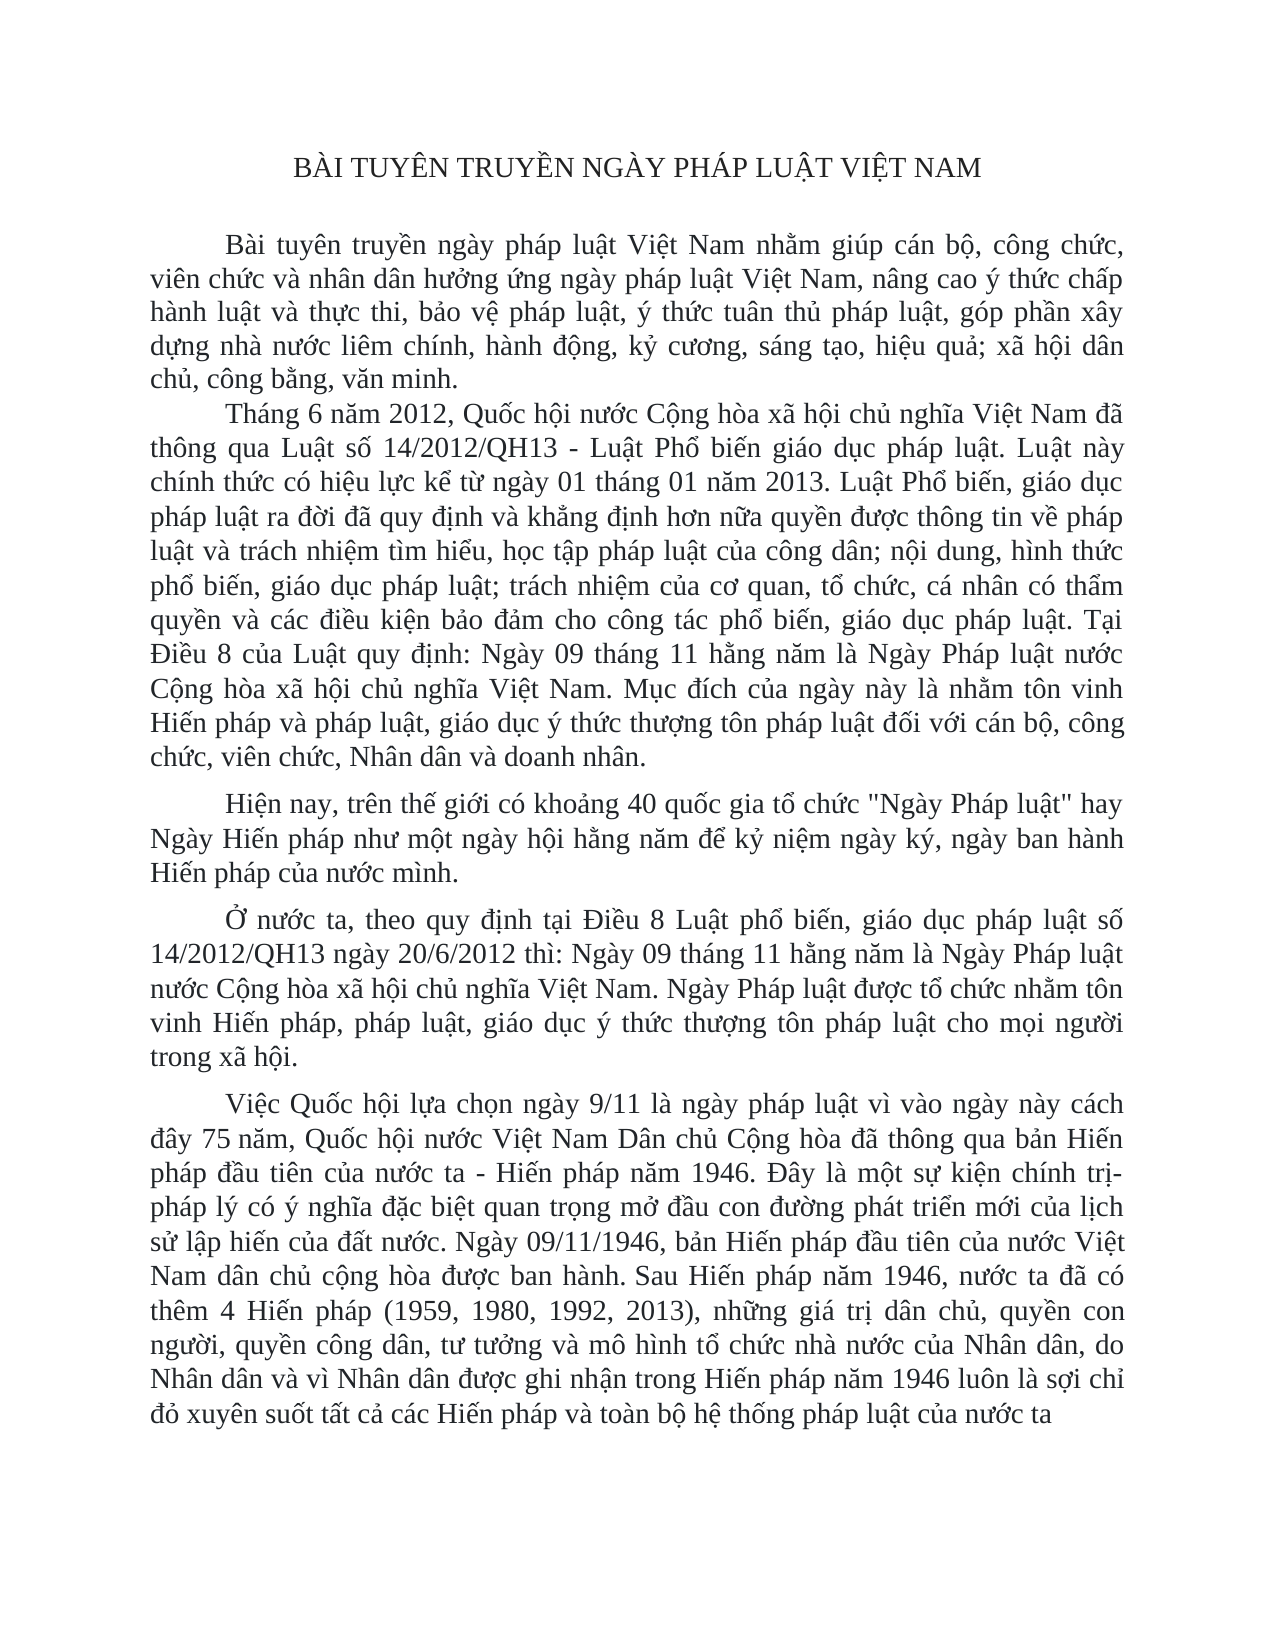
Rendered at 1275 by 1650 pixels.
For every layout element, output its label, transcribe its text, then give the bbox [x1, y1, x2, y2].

text BÀI TUYÊN TRUYỀN NGÀY PHÁP LUẬT VIỆT NAM [150, 150, 1125, 183]
text Hiện nay, trên thế giới có khoảng 40 quốc gia tổ chức "Ngày Pháp luật" hay Ngày Hiến pháp như một ngày hội hằng năm để kỷ niệm ngày ký, ngày ban hành Hiến pháp của nước mình. [150, 786, 1125, 889]
text Việc Quốc hội lựa chọn ngày 9/11 là ngày pháp luật vì vào ngày này cách đây 75 năm, Quốc hội nước Việt Nam Dân chủ Cộng hòa đã thông qua bản Hiến pháp đầu tiên của nước ta - Hiến pháp năm 1946. Đây là một sự kiện chính trị-pháp lý có ý nghĩa đặc biệt quan trọng mở đầu con đường phát triển mới của lịch sử lập hiến của đất nước. Ngày 09/11/1946, bản Hiến pháp đầu tiên của nước Việt Nam dân chủ cộng hòa được ban hành. Sau Hiến pháp năm 1946, nước ta đã có thêm 4 Hiến pháp (1959, 1980, 1992, 2013), những giá trị dân chủ, quyền con người, quyền công dân, tư tưởng và mô hình tổ chức nhà nước của Nhân dân, do Nhân dân và vì Nhân dân được ghi nhận trong Hiến pháp năm 1946 luôn là sợi chỉ đỏ xuyên suốt tất cả các Hiến pháp và toàn bộ hệ thống pháp luật của nước ta [150, 1086, 1125, 1429]
text Bài tuyên truyền ngày pháp luật Việt Nam nhằm giúp cán bộ, công chức, viên chức và nhân dân hưởng ứng ngày pháp luật Việt Nam, nâng cao ý thức chấp hành luật và thực thi, bảo vệ pháp luật, ý thức tuân thủ pháp luật, góp phần xây dựng nhà nước liêm chính, hành động, kỷ cương, sáng tạo, hiệu quả; xã hội dân chủ, công bằng, văn minh. [150, 227, 1125, 395]
text Ở nước ta, theo quy định tại Điều 8 Luật phổ biến, giáo dục pháp luật số 14/2012/QH13 ngày 20/6/2012 thì: Ngày 09 tháng 11 hằng năm là Ngày Pháp luật nước Cộng hòa xã hội chủ nghĩa Việt Nam. Ngày Pháp luật được tổ chức nhằm tôn vinh Hiến pháp, pháp luật, giáo dục ý thức thượng tôn pháp luật cho mọi người trong xã hội. [150, 901, 1125, 1073]
text Tháng 6 năm 2012, Quốc hội nước Cộng hòa xã hội chủ nghĩa Việt Nam đã thông qua Luật số 14/2012/QH13 - Luật Phổ biến giáo dục pháp luật. Luật này chính thức có hiệu lực kể từ ngày 01 tháng 01 năm 2013. Luật Phổ biến, giáo dục pháp luật ra đời đã quy định và khẳng định hơn nữa quyền được thông tin về pháp luật và trách nhiệm tìm hiểu, học tập pháp luật của công dân; nội dung, hình thức phổ biến, giáo dục pháp luật; trách nhiệm của cơ quan, tổ chức, cá nhân có thẩm quyền và các điều kiện bảo đảm cho công tác phổ biến, giáo dục pháp luật. Tại Điều 8 của Luật quy định: Ngày 09 tháng 11 hằng năm là Ngày Pháp luật nước Cộng hòa xã hội chủ nghĩa Việt Nam. Mục đích của ngày này là nhằm tôn vinh Hiến pháp và pháp luật, giáo dục ý thức thượng tôn pháp luật đối với cán bộ, công chức, viên chức, Nhân dân và doanh nhân. [150, 395, 1125, 773]
